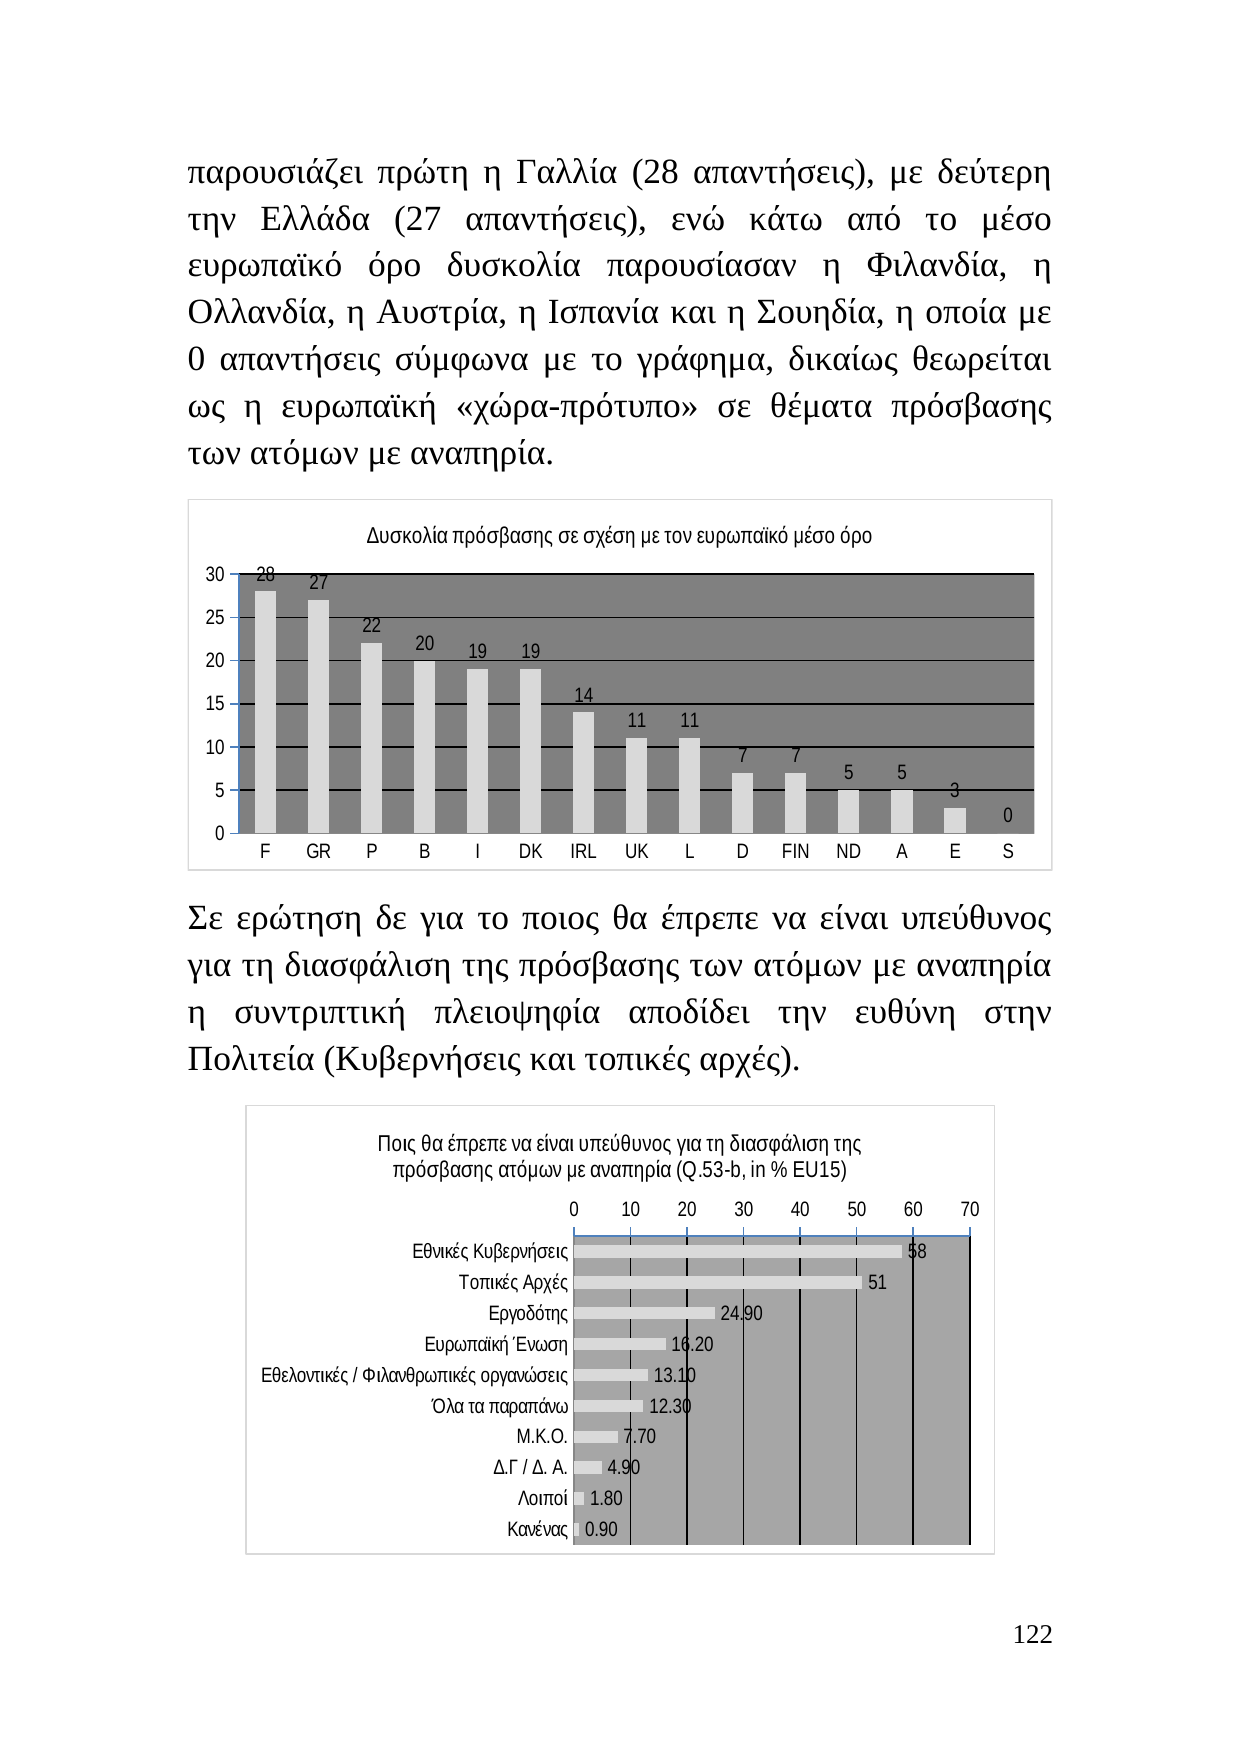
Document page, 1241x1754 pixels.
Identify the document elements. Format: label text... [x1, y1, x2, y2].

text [187, 150, 1053, 472]
text Σε ερώτηση δε για το ποιος θα έπρεπε να είναι υπεύθυνος για τη διασφάλιση της πρόσβασης των ατόμων με αναπηρία η συντριπτική πλειοψηφία αποδίδει την ευθύνη στην Πολιτεία (Κυβερνήσεις και τοπικές αρχές). [187, 896, 1053, 1078]
